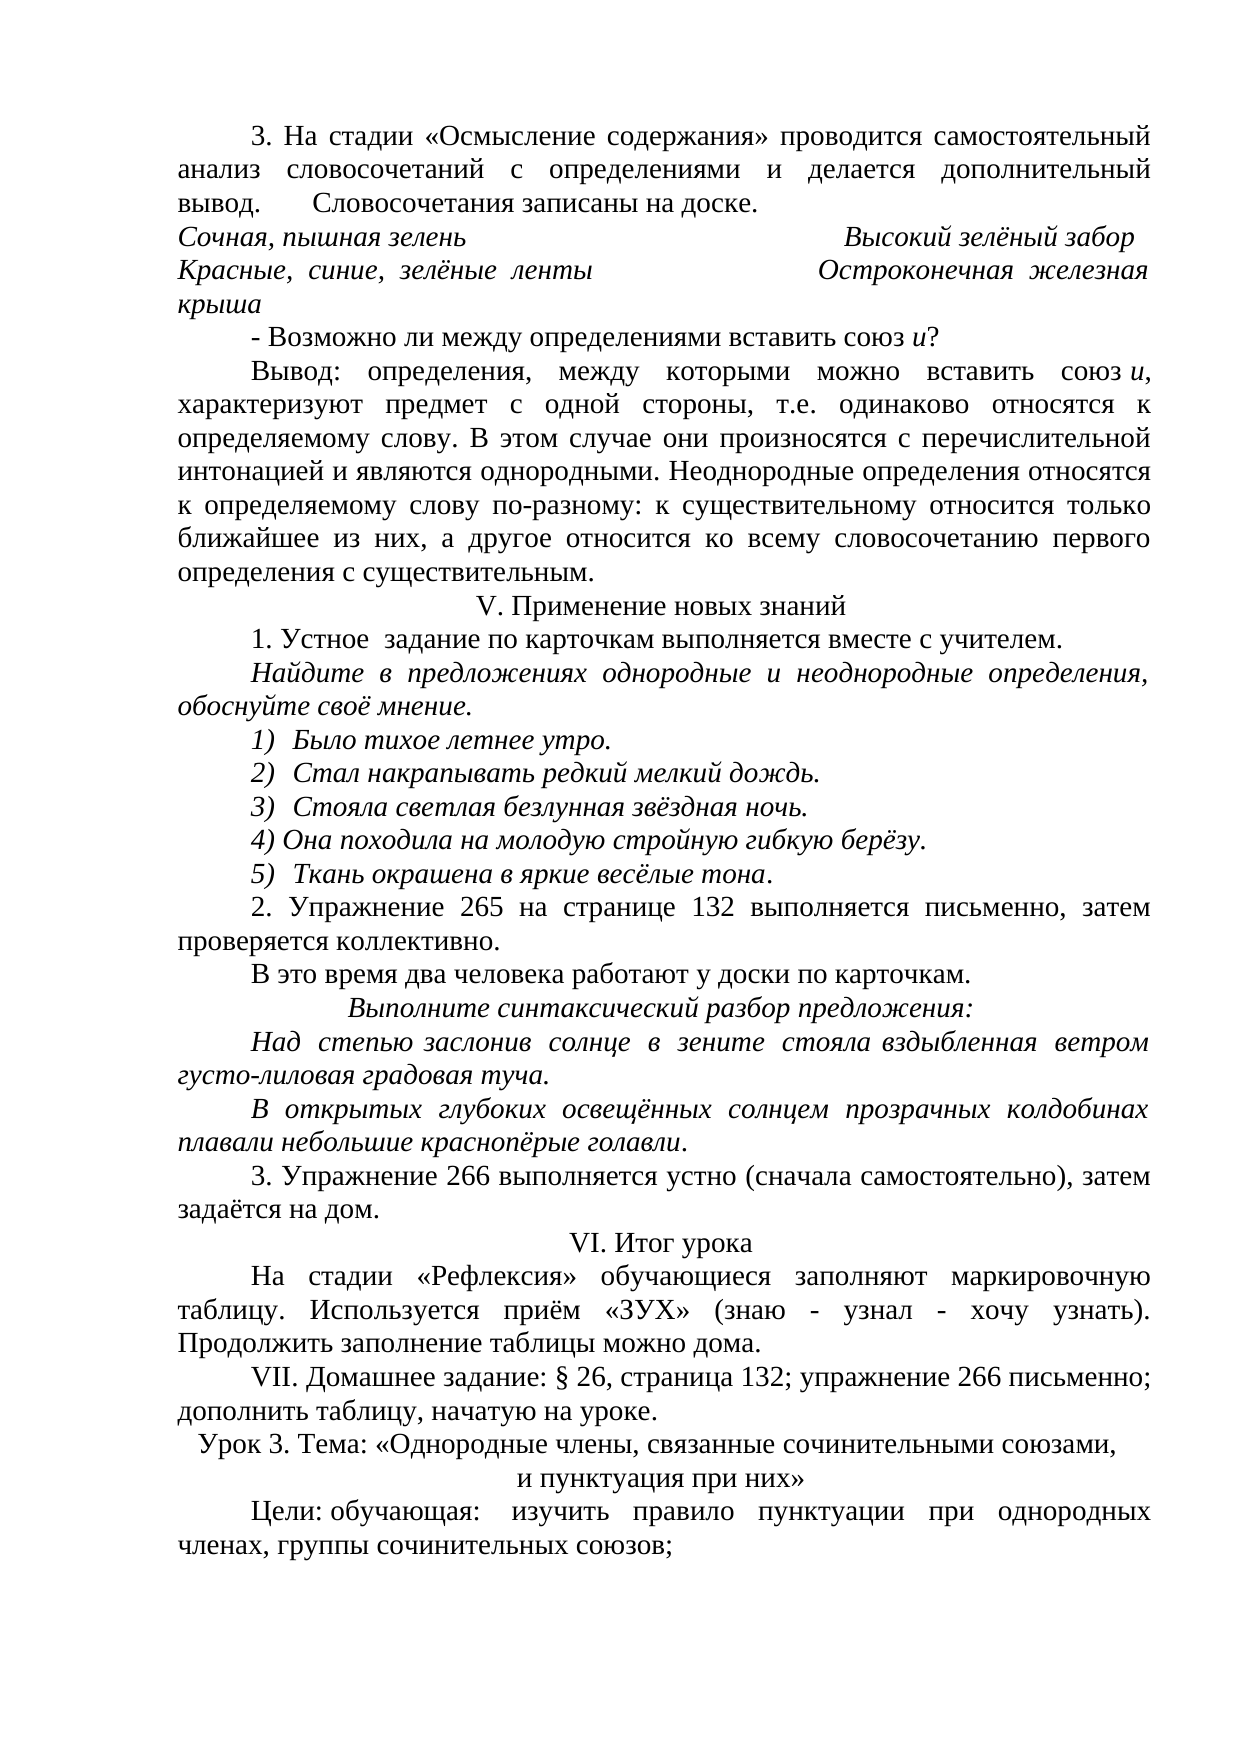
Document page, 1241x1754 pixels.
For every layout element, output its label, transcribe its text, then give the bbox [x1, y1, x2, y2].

text 2. Упражнение 265 на странице 132 выполняется письменно, затем проверяется коллективно. [177, 889, 1152, 957]
text 3. Упражнение 266 выполняется устно (сначала самостоятельно), затем задаётся на дом. [177, 1158, 1152, 1225]
text 2) Стал накрапывать редкий мелкий дождь. [177, 755, 1152, 789]
text 1) Было тихое летнее утро. [177, 722, 1152, 755]
text Выполните синтаксический разбор предложения: [177, 990, 1152, 1024]
text 5) Ткань окрашена в яркие весёлые тона. [177, 856, 1152, 889]
text Урок 3. Тема: «Однородные члены, связанные сочинительными союзами, [177, 1426, 1152, 1460]
text Красные, синие, зелёные ленты Остроконечная железная крыша [177, 252, 1152, 319]
text 4) Она походила на молодую стройную гибкую берёзу. [177, 822, 1152, 856]
text На стадии «Рефлексия» обучающиеся заполняют маркировочную таблицу. Используется приём «ЗУХ» (знаю - узнал - хочу узнать). Продолжить заполнение таблицы можно дома. [177, 1258, 1152, 1359]
text V. Применение новых знаний [177, 588, 1152, 621]
text В открытых глубоких освещённых солнцем прозрачных колдобинах плавали небольшие краснопёрые голавли. [177, 1091, 1152, 1158]
text 3) Стояла светлая безлунная звёздная ночь. [177, 789, 1152, 822]
text В это время два человека работают у доски по карточкам. [177, 957, 1152, 990]
text и пунктуация при них» [177, 1460, 1152, 1493]
text Сочная, пышная зелень Высокий зелёный забор [177, 219, 1152, 252]
text VII. Домашнее задание: § 26, страница 132; упражнение 266 письменно; дополнить таблицу, начатую на уроке. [177, 1359, 1152, 1426]
text Вывод: определения, между которыми можно вставить союз и, характеризуют предмет с одной стороны, т.е. одинаково относятся к определяемому слову. В этом случае они произносятся с перечислительной интонацией и являются однородными. Неоднородные определения относятся к определяемому слову по-разному: к существительному относится только ближайшее из них, а другое относится ко всему словосочетанию первого определения с существительным. [177, 353, 1152, 588]
text VI. Итог урока [177, 1225, 1152, 1258]
text 1. Устное задание по карточкам выполняется вместе с учителем. [177, 621, 1152, 655]
text - Возможно ли между определениями вставить союз и? [177, 319, 1152, 353]
text Цели: обучающая: изучить правило пунктуации при однородных членах, группы сочинительных союзов; [177, 1493, 1152, 1560]
text Над степью заслонив солнце в зените стояла вздыбленная ветром густо-лиловая градовая туча. [177, 1024, 1152, 1091]
text 3. На стадии «Осмысление содержания» проводится самостоятельный анализ словосочетаний с определениями и делается дополнительный вывод. Словосочетания записаны на доске. [177, 118, 1152, 219]
text Найдите в предложениях однородные и неоднородные определения, обоснуйте своё мнение. [177, 655, 1152, 722]
